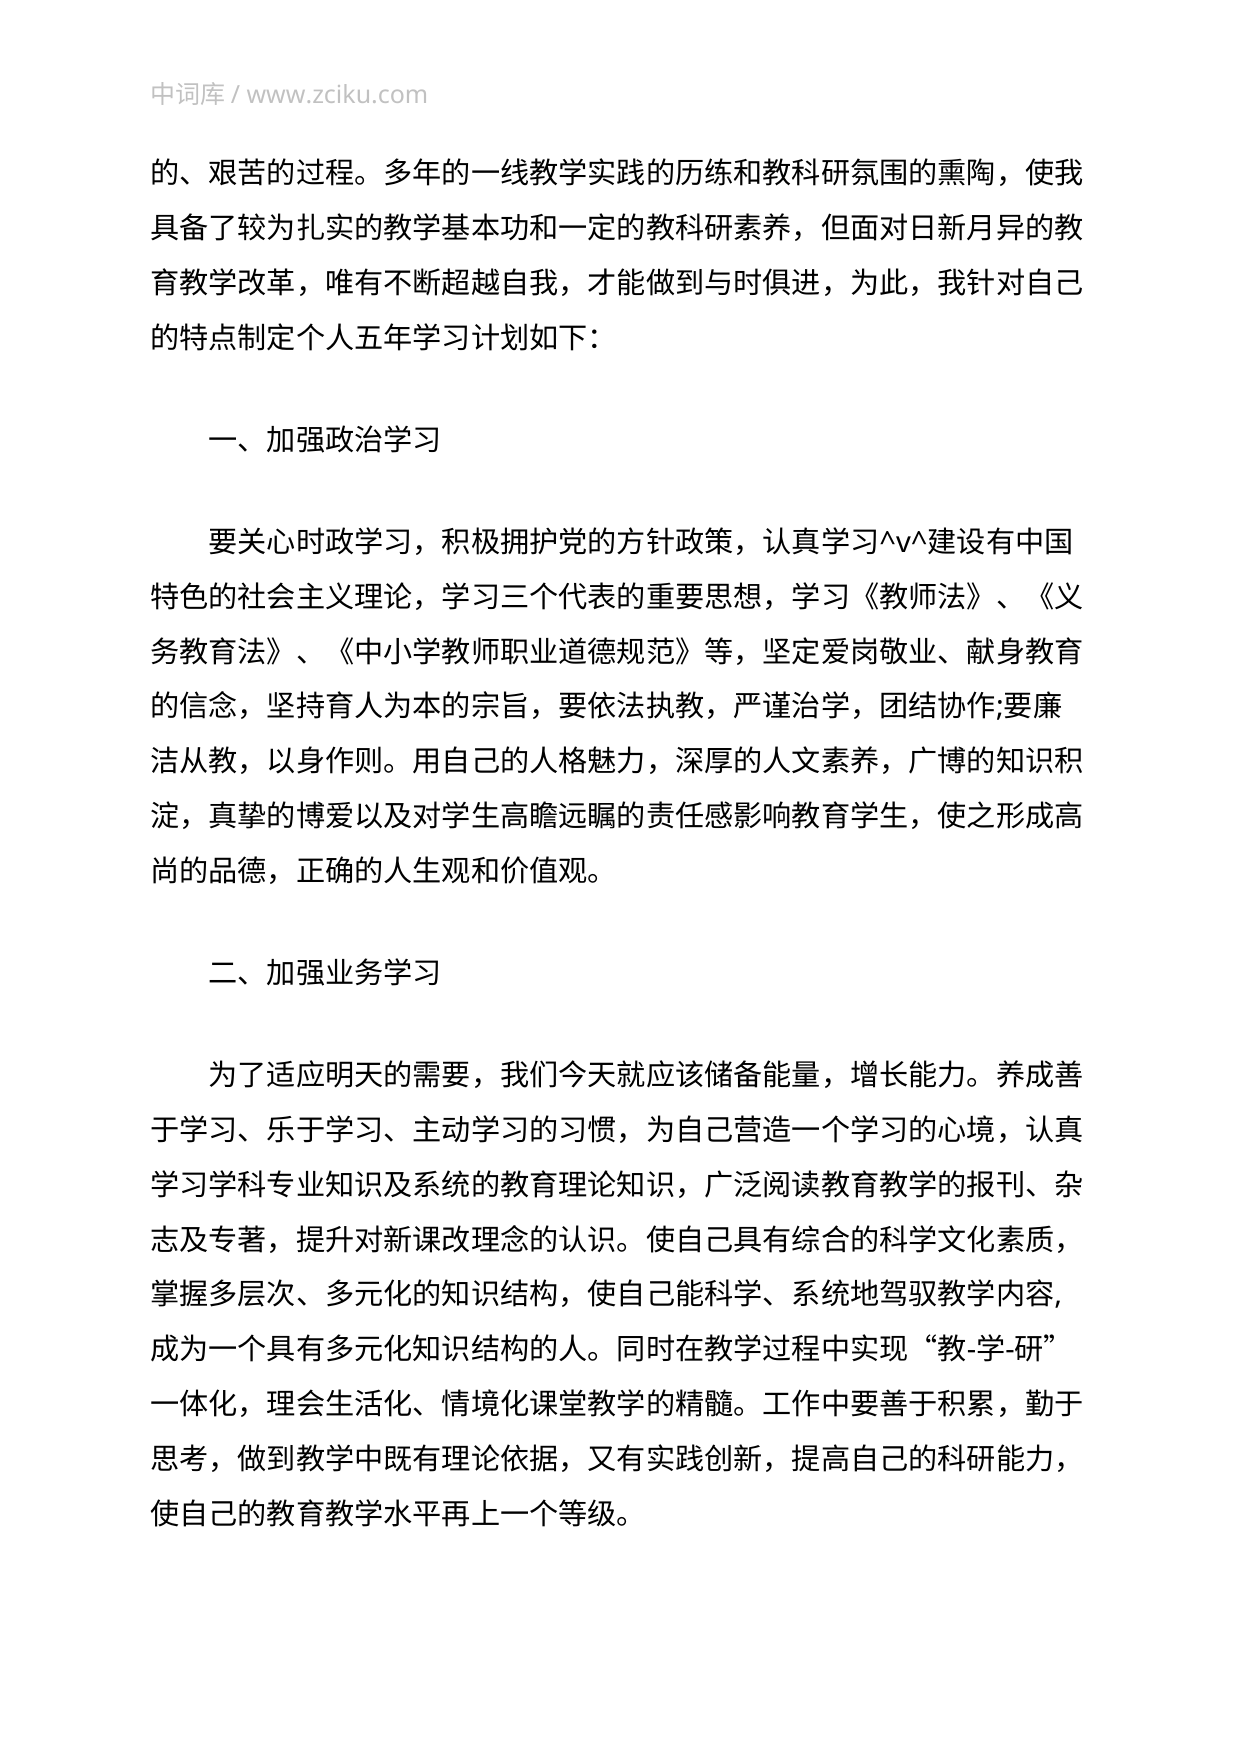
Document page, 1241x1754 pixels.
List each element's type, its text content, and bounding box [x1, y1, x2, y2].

text 为了适应明天的需要，我们今天就应该储备能量，增长能力。养成善于学习、乐于学习、主动学习的习惯，为自己营造一个学习的心境，认真学习学科专业知识及系统的教育理论知识，广泛阅读教育教学的报刊、杂志及专著，提升对新课改理念的认识。使自己具有综合的科学文化素质，掌握多层次、多元化的知识结构，使自己能科学、系统地驾驭教学内容,成为一个具有多元化知识结构的人。同时在教学过程中实现“教-学-研”一体化，理会生活化、情境化课堂教学的精髓。工作中要善于积累，勤于思考，做到教学中既有理论依据，又有实践创新，提高自己的科研能力，使自己的教育教学水平再上一个等级。 [150, 1051, 1090, 1533]
text 一、加强政治学习 [150, 416, 1090, 459]
text 要关心时政学习，积极拥护党的方针政策，认真学习^v^建设有中国特色的社会主义理论，学习三个代表的重要思想，学习《教师法》、《义务教育法》、《中小学教师职业道德规范》等，坚定爱岗敬业、献身教育的信念，坚持育人为本的宗旨，要依法执教，严谨治学，团结协作;要廉洁从教，以身作则。用自己的人格魅力，深厚的人文素养，广博的知识积淀，真挚的博爱以及对学生高瞻远瞩的责任感影响教育学生，使之形成高尚的品德，正确的人生观和价值观。 [150, 518, 1090, 890]
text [150, 150, 1090, 357]
text 二、加强业务学习 [150, 949, 1090, 992]
